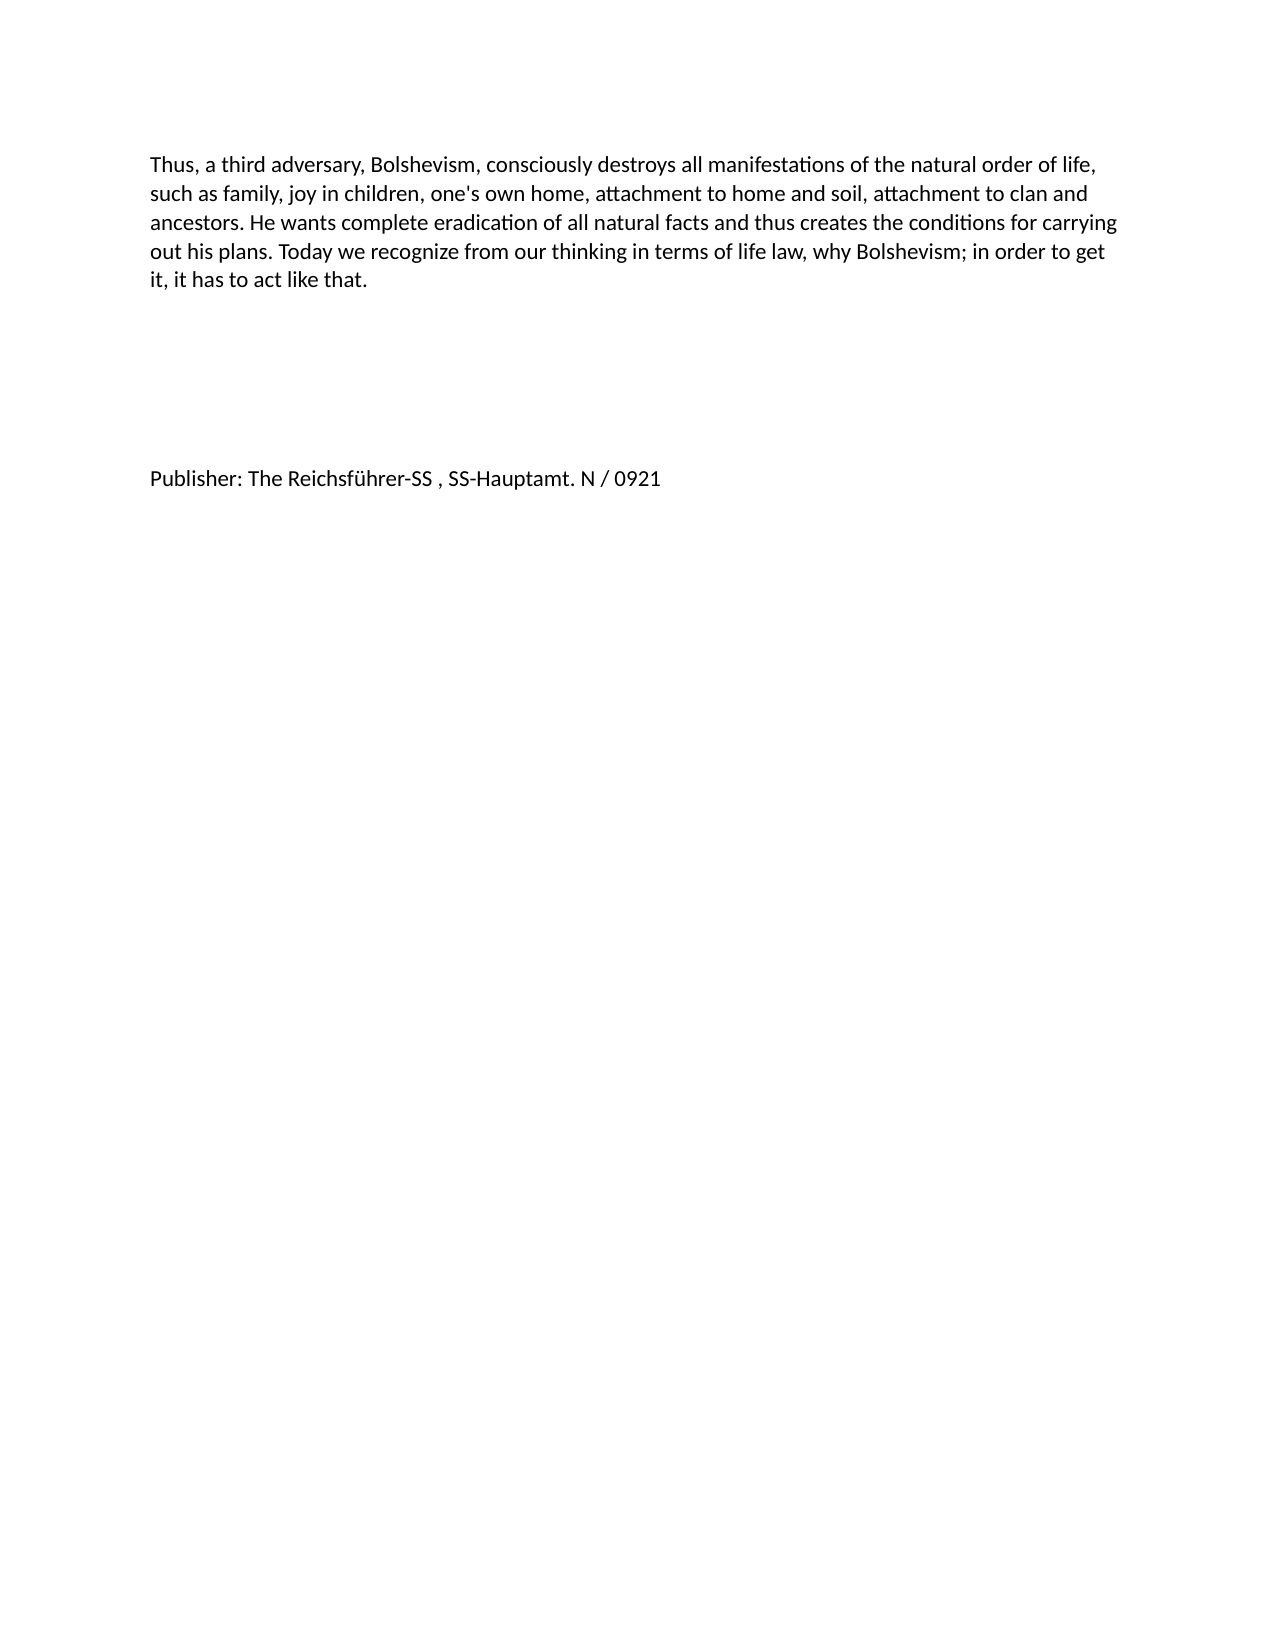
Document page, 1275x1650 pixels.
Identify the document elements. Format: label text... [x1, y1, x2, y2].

text Publisher: The Reichsführer-SS , SS-Hauptamt. N / 0921 [150, 463, 1125, 492]
text Thus, a third adversary, Bolshevism, consciously destroys all manifestations of the natural order of life, such as family, joy in children, one's own home, attachment to home and soil, attachment to clan and ancestors. He wants complete eradication of all natural facts and thus creates the conditions for carrying out his plans. Today we recognize from our thinking in terms of life law, why Bolshevism; in order to get it, it has to act like that. [150, 150, 1125, 294]
